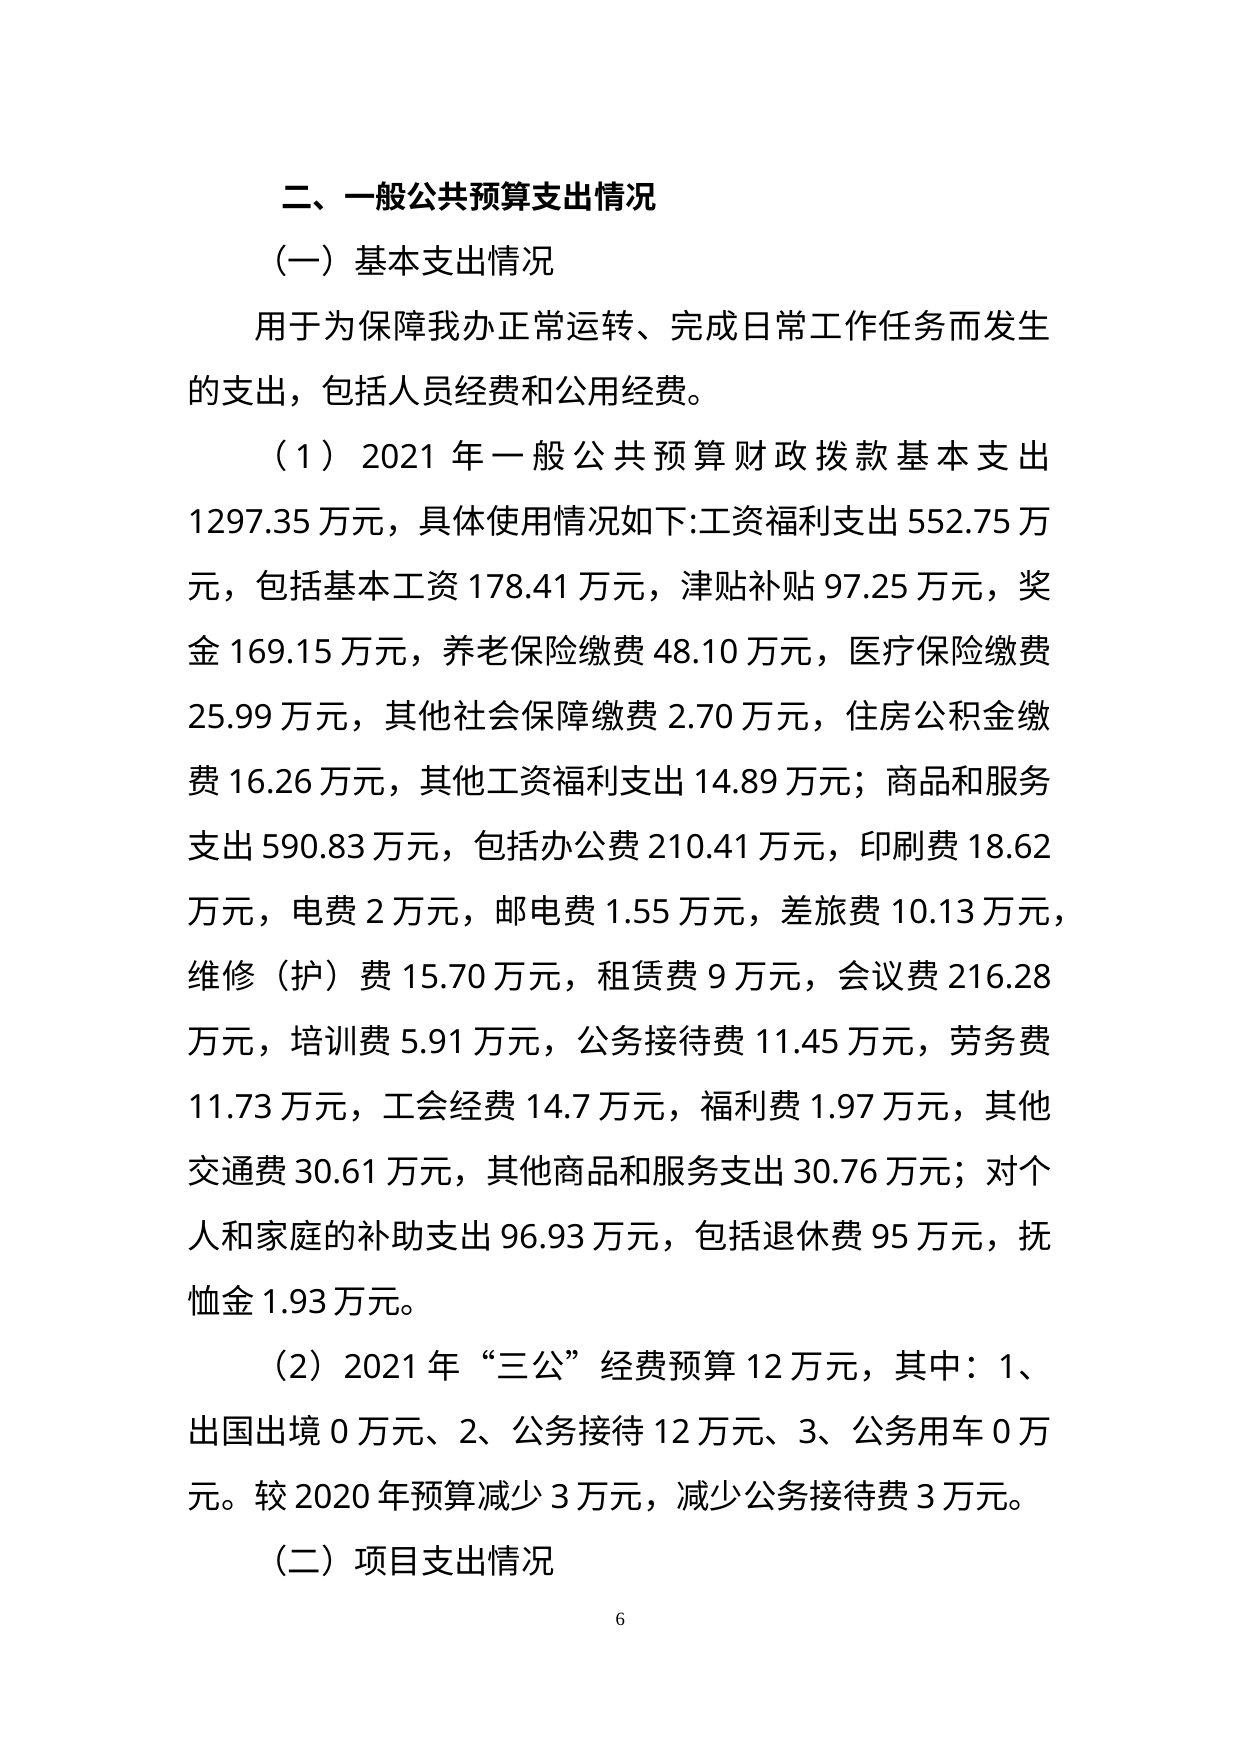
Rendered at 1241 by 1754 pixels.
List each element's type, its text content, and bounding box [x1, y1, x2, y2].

text （2）2021年“三公”经费预算12万元，其中：1、出国出境 0 万元、2、公务接待12万元、3、公务用车0万元。较2020年预算减少3万元，减少公务接待费3万元。 [187, 1332, 1052, 1527]
text （1）2021年一般公共预算财政拨款基本支出1297.35万元，具体使用情况如下:工资福利支出552.75万元，包括基本工资178.41万元，津贴补贴97.25万元，奖金169.15万元，养老保险缴费48.10万元，医疗保险缴费25.99万元，其他社会保障缴费2.70万元，住房公积金缴费16.26万元，其他工资福利支出14.89万元；商品和服务支出590.83万元，包括办公费210.41万元，印刷费18.62万元，电费2万元，邮电费1.55万元，差旅费10.13万元，维修（护）费15.70万元，租赁费9万元，会议费216.28万元，培训费5.91万元，公务接待费11.45万元，劳务费11.73万元，工会经费14.7万元，福利费1.97万元，其他交通费30.61万元，其他商品和服务支出30.76万元；对个人和家庭的补助支出96.93万元，包括退休费95万元，抚恤金1.93万元。 [187, 422, 1052, 1332]
text 用于为保障我办正常运转、完成日常工作任务而发生的支出，包括人员经费和公用经费。 [187, 292, 1052, 422]
text （二）项目支出情况 [187, 1527, 1052, 1592]
list 一般公共预算支出情况 [281, 162, 1052, 227]
text （一）基本支出情况 [187, 227, 1052, 292]
